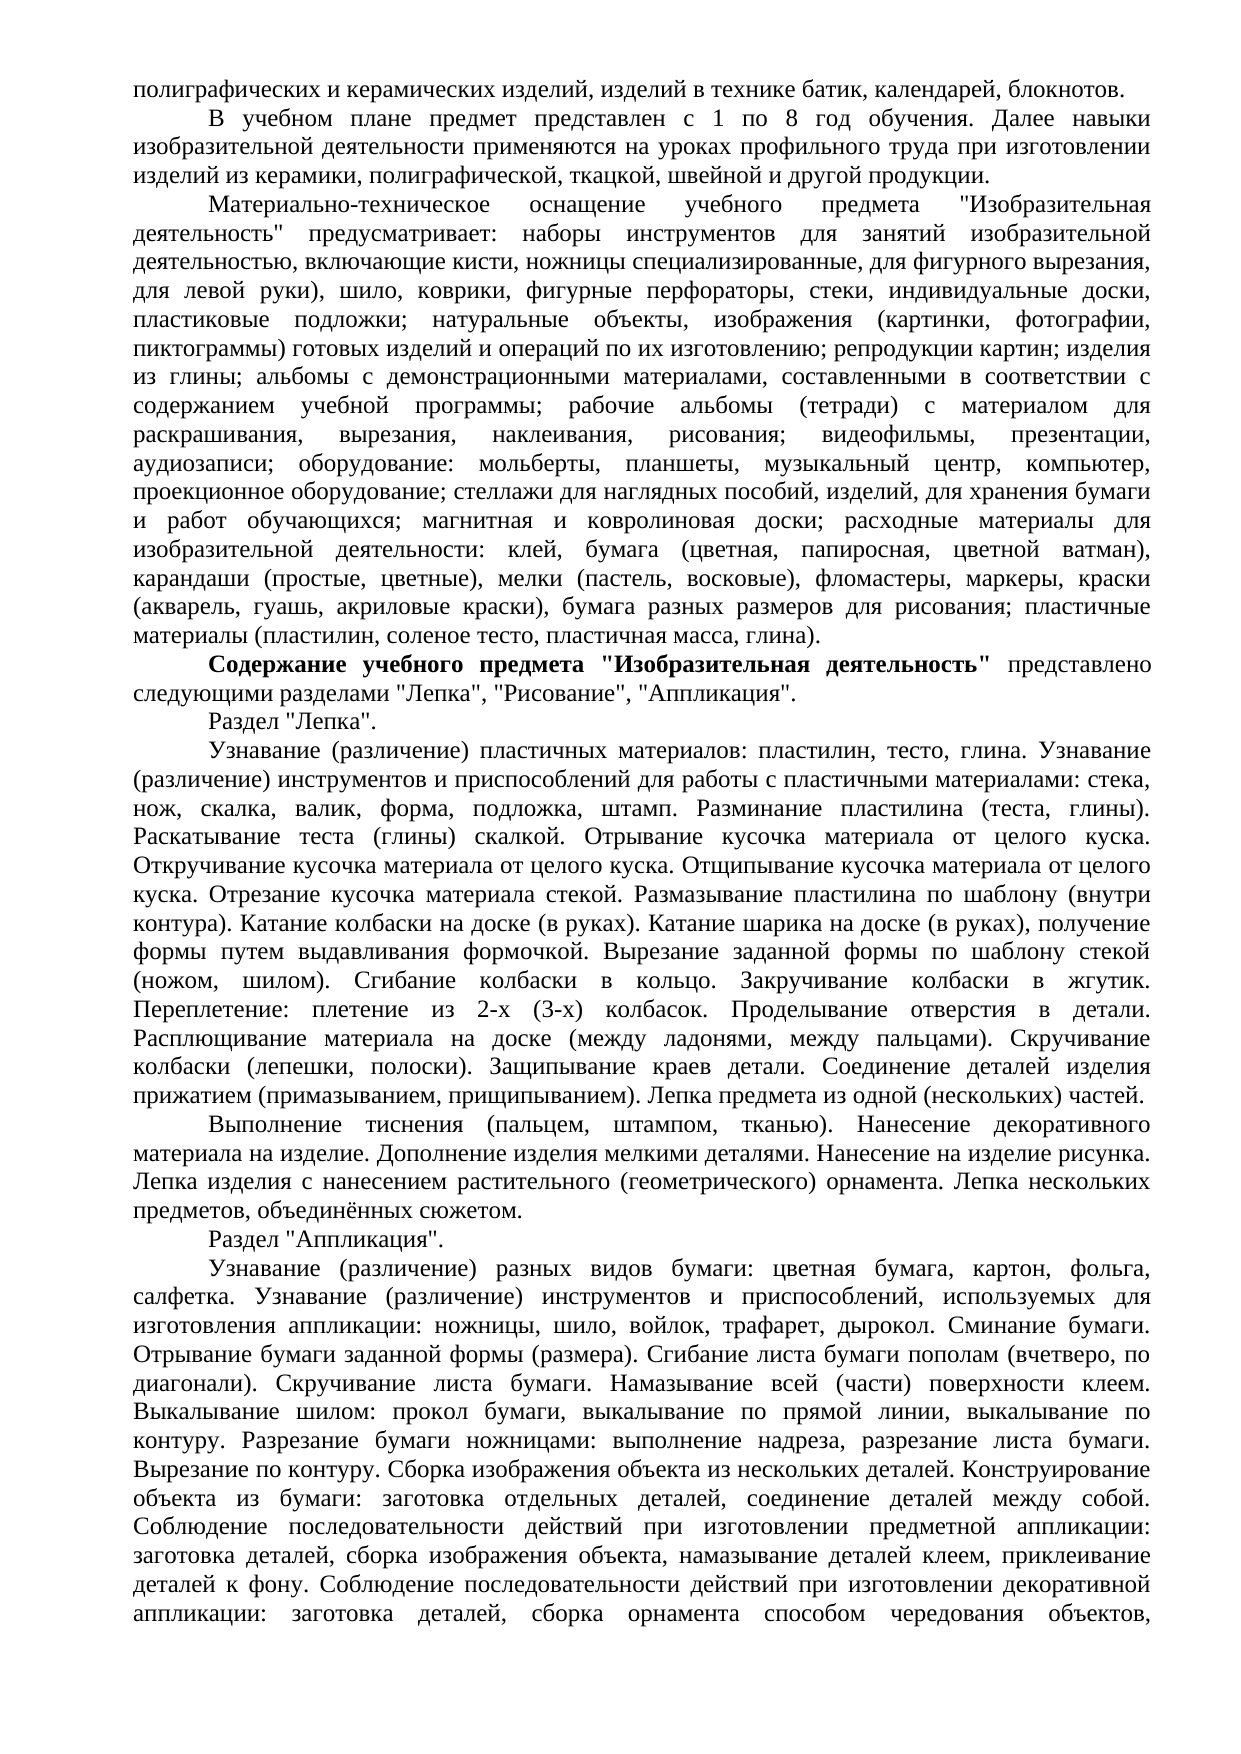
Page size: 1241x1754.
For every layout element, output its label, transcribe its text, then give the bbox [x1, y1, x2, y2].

text В учебном плане предмет представлен с 1 по 8 год обучения. Далее навыки изобразительной деятельности применяются на уроках профильного труда при изготовлении изделий из керамики, полиграфической, ткацкой, швейной и другой продукции. [133, 103, 1152, 189]
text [133, 1253, 1152, 1626]
text Материально-техническое оснащение учебного предмета "Изобразительная деятельность" предусматривает: наборы инструментов для занятий изобразительной деятельностью, включающие кисти, ножницы специализированные, для фигурного вырезания, для левой руки), шило, коврики, фигурные перфораторы, стеки, индивидуальные доски, пластиковые подложки; натуральные объекты, изображения (картинки, фотографии, пиктограммы) готовых изделий и операций по их изготовлению; репродукции картин; изделия из глины; альбомы с демонстрационными материалами, составленными в соответствии с содержанием учебной программы; рабочие альбомы (тетради) с материалом для раскрашивания, вырезания, наклеивания, рисования; видеофильмы, презентации, аудиозаписи; оборудование: мольберты, планшеты, музыкальный центр, компьютер, проекционное оборудование; стеллажи для наглядных пособий, изделий, для хранения бумаги и работ обучающихся; магнитная и ковролиновая доски; расходные материалы для изобразительной деятельности: клей, бумага (цветная, папиросная, цветной ватман), карандаши (простые, цветные), мелки (пастель, восковые), фломастеры, маркеры, краски (акварель, гуашь, акриловые краски), бумага разных размеров для рисования; пластичные материалы (пластилин, соленое тесто, пластичная масса, глина). [133, 189, 1152, 649]
text Раздел "Аппликация". [133, 1224, 1152, 1253]
text Раздел "Лепка". [133, 706, 1152, 735]
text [133, 74, 1152, 103]
text Содержание учебного предмета "Изобразительная деятельность" представлено следующими разделами "Лепка", "Рисование", "Аппликация". [133, 649, 1152, 706]
text Узнавание (различение) пластичных материалов: пластилин, тесто, глина. Узнавание (различение) инструментов и приспособлений для работы с пластичными материалами: стека, нож, скалка, валик, форма, подложка, штамп. Разминание пластилина (теста, глины). Раскатывание теста (глины) скалкой. Отрывание кусочка материала от целого куска. Откручивание кусочка материала от целого куска. Отщипывание кусочка материала от целого куска. Отрезание кусочка материала стекой. Размазывание пластилина по шаблону (внутри контура). Катание колбаски на доске (в руках). Катание шарика на доске (в руках), получение формы путем выдавливания формочкой. Вырезание заданной формы по шаблону стекой (ножом, шилом). Сгибание колбаски в кольцо. Закручивание колбаски в жгутик. Переплетение: плетение из 2-х (3-х) колбасок. Проделывание отверстия в детали. Расплющивание материала на доске (между ладонями, между пальцами). Скручивание колбаски (лепешки, полоски). Защипывание краев детали. Соединение деталей изделия прижатием (примазыванием, прищипыванием). Лепка предмета из одной (нескольких) частей. [133, 735, 1152, 1109]
text Выполнение тиснения (пальцем, штампом, тканью). Нанесение декоративного материала на изделие. Дополнение изделия мелкими деталями. Нанесение на изделие рисунка. Лепка изделия с нанесением растительного (геометрического) орнамента. Лепка нескольких предметов, объединённых сюжетом. [133, 1109, 1152, 1224]
